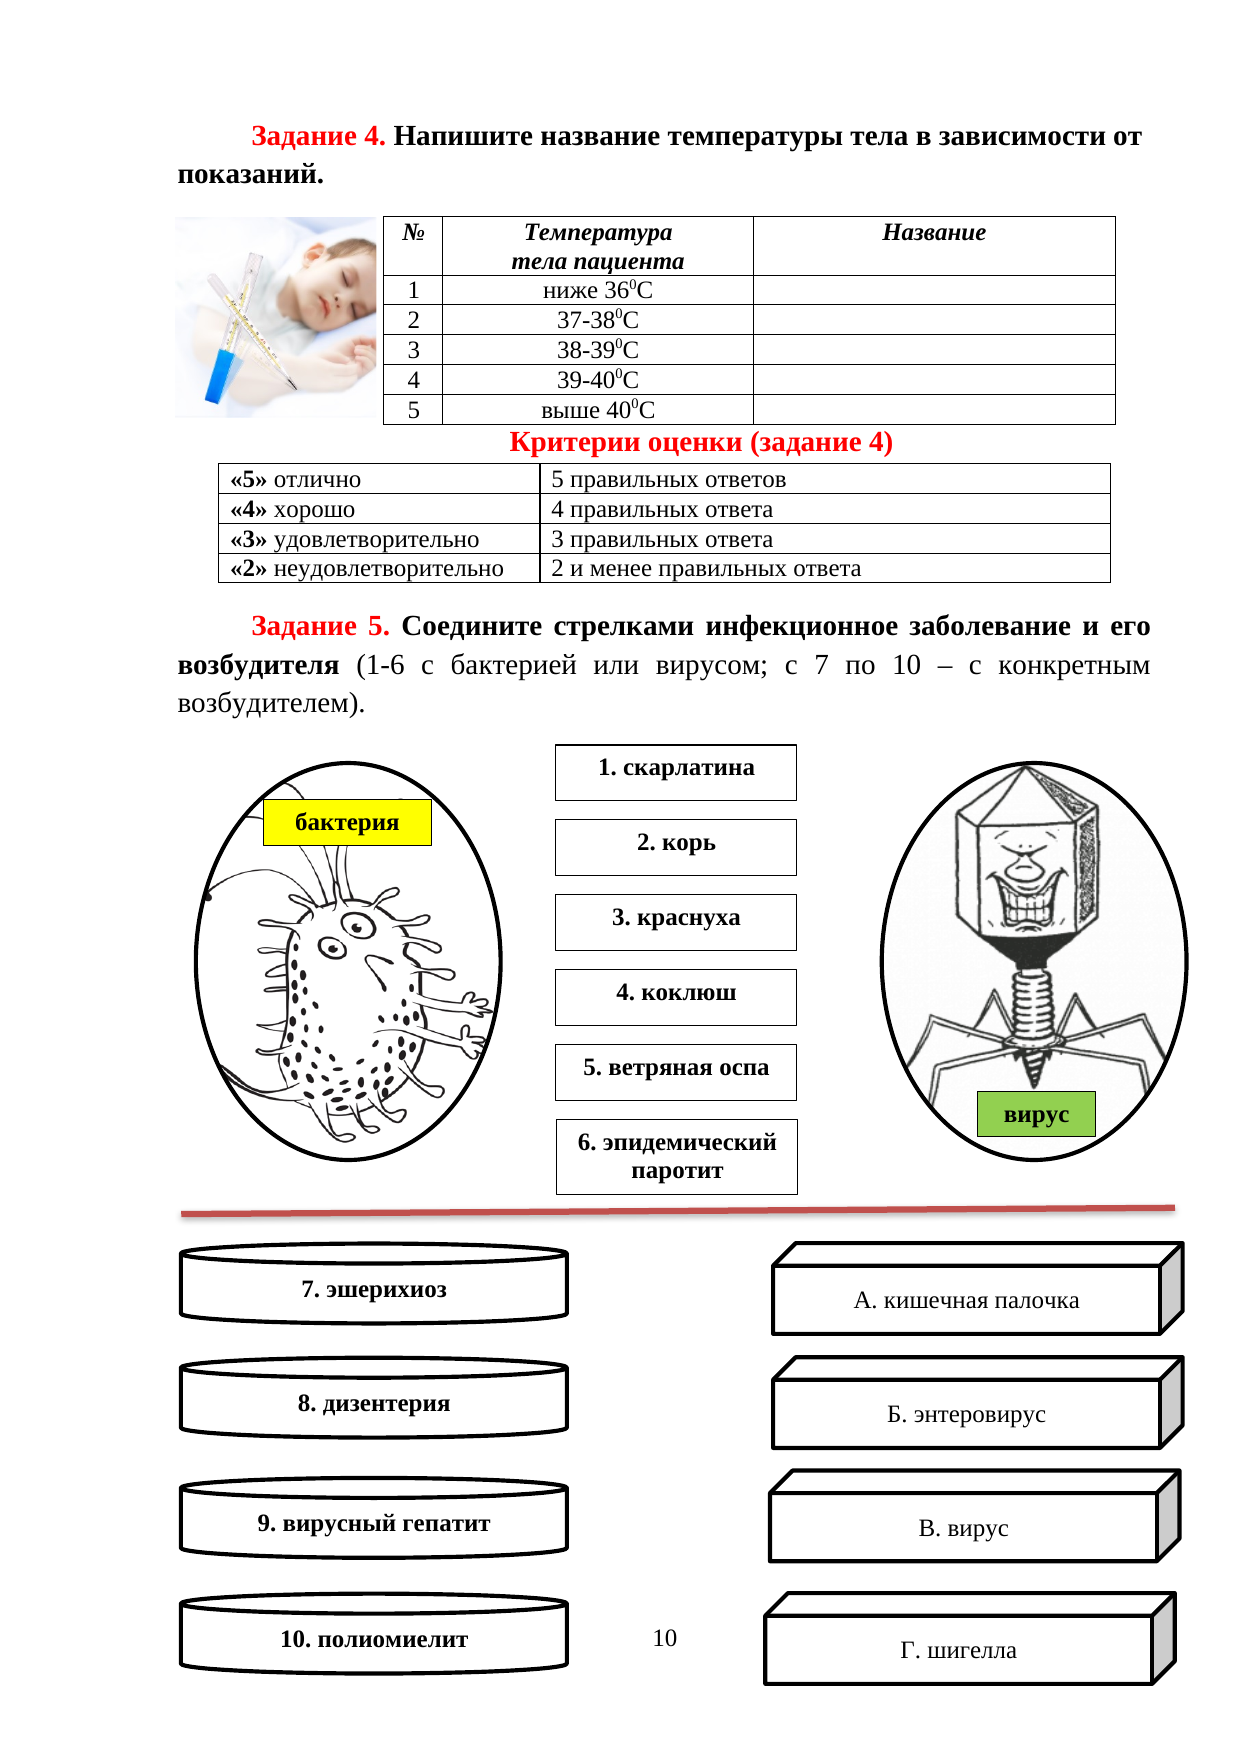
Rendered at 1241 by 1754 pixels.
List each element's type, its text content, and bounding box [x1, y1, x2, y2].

table_cell 2 и менее правильных ответа [541, 554, 1110, 582]
table_cell 4 [384, 365, 442, 394]
table_cell [754, 305, 1115, 334]
table_cell 3 [384, 335, 442, 364]
table_cell выше 400С [443, 395, 753, 423]
table_header Температура тела пациента [443, 217, 753, 274]
text Задание 4. Напишите название температуры тела в зависимости от показаний. [177, 118, 1152, 190]
table_header Название [754, 217, 1115, 274]
table_header 5 правильных ответов [541, 464, 1110, 493]
table_cell [754, 276, 1115, 304]
picture [265, 766, 431, 799]
table_cell 3 правильных ответа [541, 524, 1110, 552]
table_cell 38-390С [443, 335, 753, 364]
table_cell «4» хорошо [219, 494, 539, 523]
table_header № [384, 217, 442, 274]
text Критерии оценки (задание 4) [177, 424, 1152, 458]
table_cell [754, 365, 1115, 394]
table_cell 37-380С [443, 305, 753, 334]
table_cell 5 [384, 395, 442, 423]
text Задание 5. Соедините стрелками инфекционное заболевание и его возбудителя (1-6 с бактерией или вирусом; с 7 по 10 – с конкретным возбудителем). [177, 608, 1152, 719]
table_cell 39-400С [443, 365, 753, 394]
table_cell «2» неудовлетворительно [219, 554, 539, 582]
picture [884, 766, 1184, 1157]
table_cell 4 правильных ответа [541, 494, 1110, 523]
table_header [166, 216, 383, 423]
table_header «5» отлично [219, 464, 539, 493]
table_cell ниже 360С [443, 276, 753, 304]
table_cell 1 [384, 276, 442, 304]
picture [198, 800, 498, 1157]
table_cell 2 [384, 305, 442, 334]
table_cell «3» удовлетворительно [219, 524, 539, 552]
table_cell [754, 395, 1115, 423]
table_cell [754, 335, 1115, 364]
